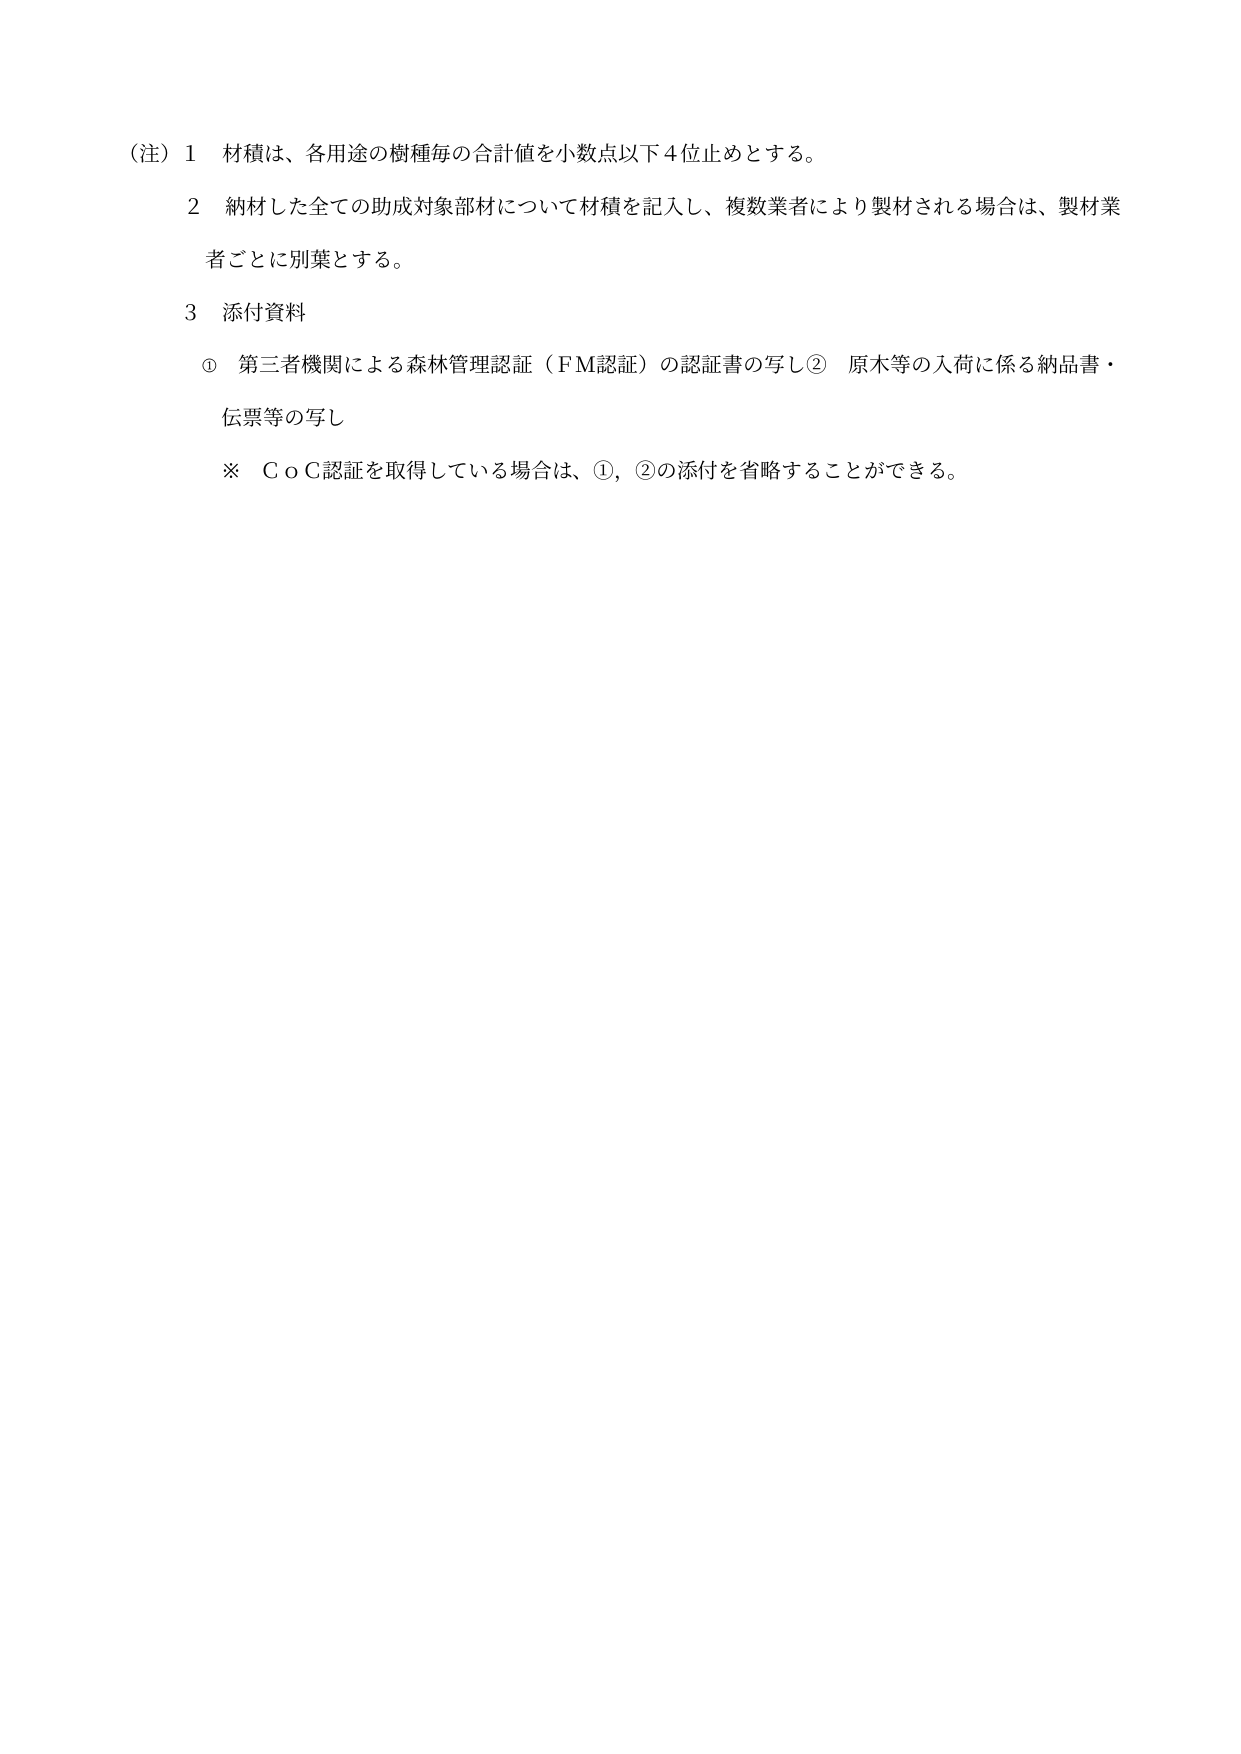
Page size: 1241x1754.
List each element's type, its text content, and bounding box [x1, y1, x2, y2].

text ３ 添付資料 [118, 284, 1122, 337]
text ※ ＣｏＣ認証を取得している場合は、①，②の添付を省略することができる。 [118, 443, 1122, 496]
text ① 第三者機関による森林管理認証（ＦＭ認証）の認証書の写し② 原木等の入荷に係る納品書・伝票等の写し [201, 337, 1122, 443]
text ２ 納材した全ての助成対象部材について材積を記入し、複数業者により製材される場合は、製材業者ごとに別葉とする。 [184, 179, 1122, 284]
text （注）１ 材積は、各用途の樹種毎の合計値を小数点以下４位止めとする。 [118, 126, 1122, 179]
